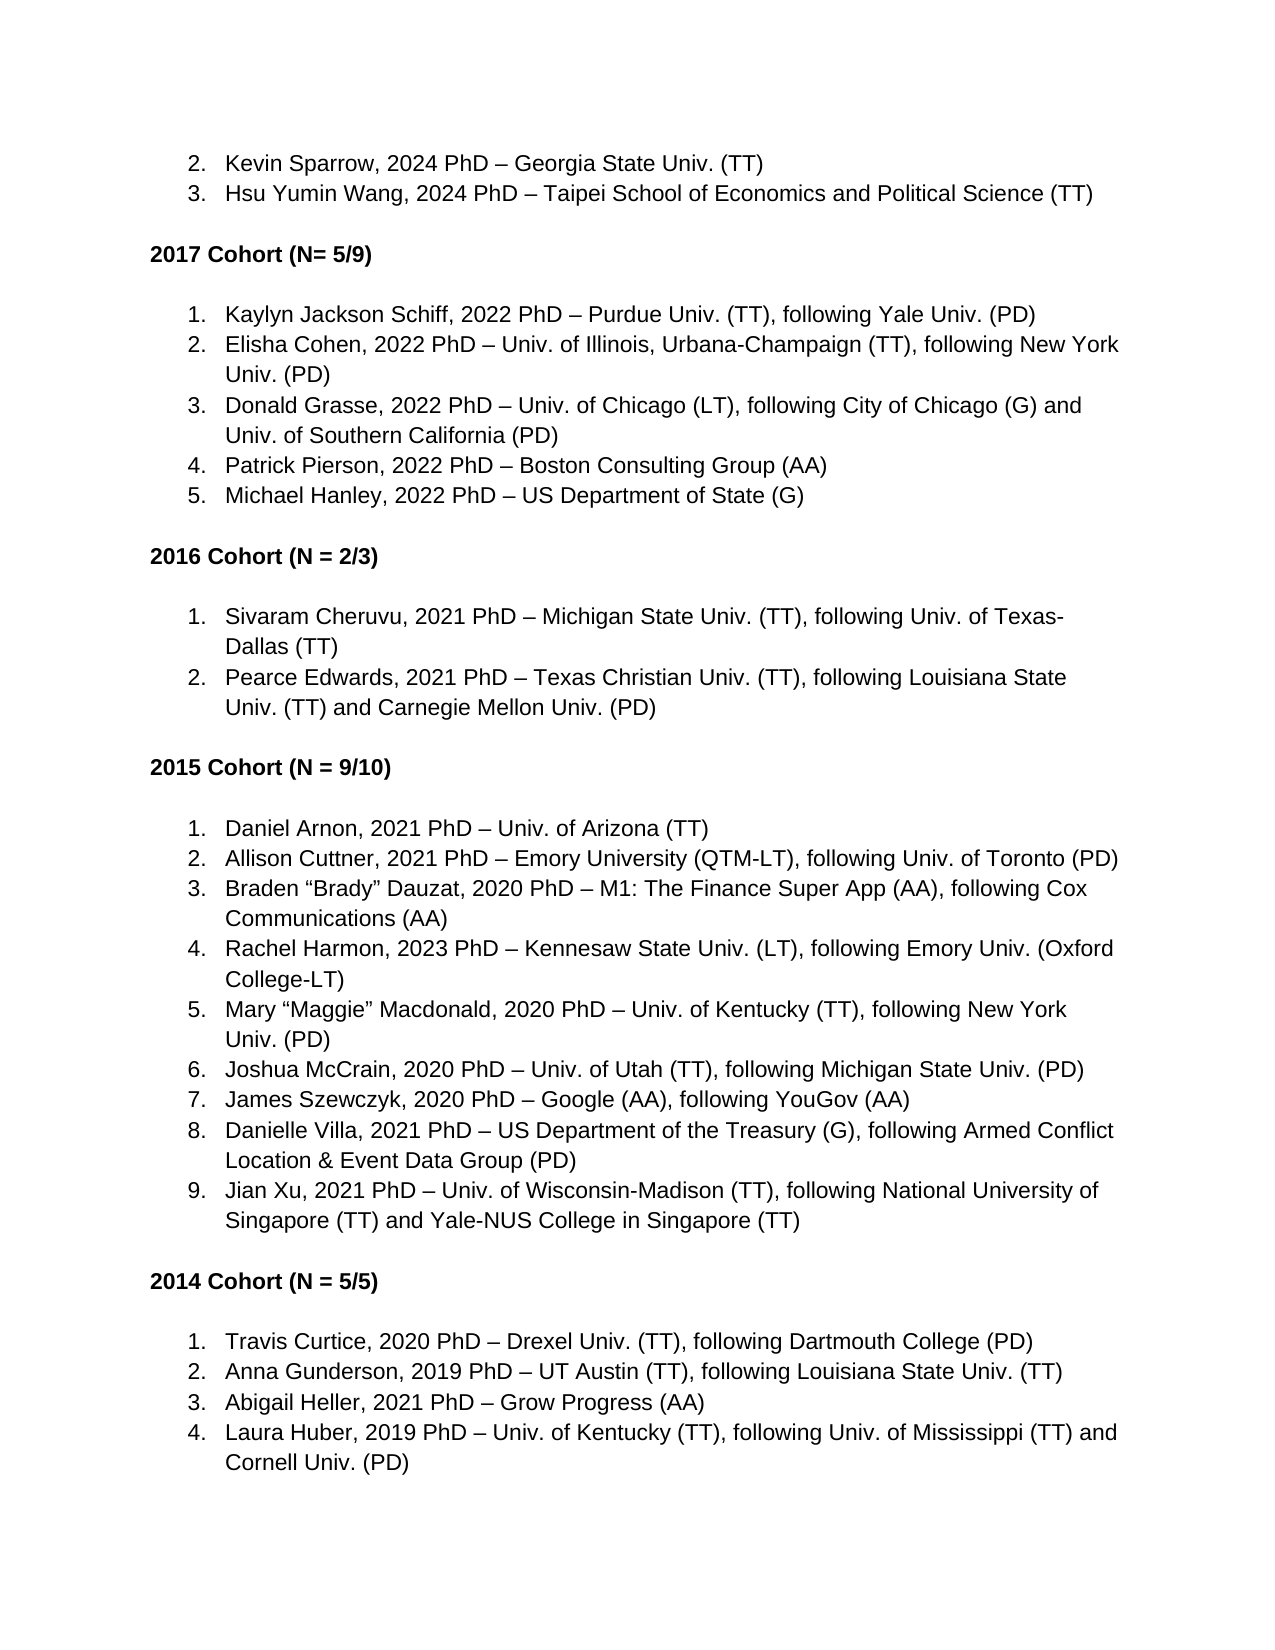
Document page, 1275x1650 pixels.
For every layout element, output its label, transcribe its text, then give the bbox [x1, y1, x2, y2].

text 2015 Cohort (N = 9/10) [150, 754, 1125, 781]
text 2017 Cohort (N= 5/9) [150, 241, 1125, 267]
list Laura Huber, 2019 PhD – Univ. of Kentucky (TT), following Univ. of Mississippi (TT) and Cornell Univ. (PD) [187, 1419, 1125, 1475]
list Donald Grasse, 2022 PhD – Univ. of Chicago (LT), following City of Chicago (G) and Univ. of Southern California (PD) [187, 392, 1125, 448]
list Mary “Maggie” Macdonald, 2020 PhD – Univ. of Kentucky (TT), following New York Univ. (PD) [187, 996, 1125, 1052]
list Kevin Sparrow, 2024 PhD – Georgia State Univ. (TT) [187, 150, 1125, 176]
list Sivaram Cheruvu, 2021 PhD – Michigan State Univ. (TT), following Univ. of Texas-Dallas (TT) [187, 603, 1125, 660]
text 2016 Cohort (N = 2/3) [150, 543, 1125, 569]
list James Szewczyk, 2020 PhD – Google (AA), following YouGov (AA) [187, 1086, 1125, 1113]
list Allison Cuttner, 2021 PhD – Emory University (QTM-LT), following Univ. of Toronto (PD) [187, 845, 1125, 871]
list Travis Curtice, 2020 PhD – Drexel Univ. (TT), following Dartmouth College (PD) [187, 1328, 1125, 1354]
list Anna Gunderson, 2019 PhD – UT Austin (TT), following Louisiana State Univ. (TT) [187, 1358, 1125, 1385]
list Joshua McCrain, 2020 PhD – Univ. of Utah (TT), following Michigan State Univ. (PD) [187, 1056, 1125, 1083]
list Daniel Arnon, 2021 PhD – Univ. of Arizona (TT) [187, 814, 1125, 841]
list Pearce Edwards, 2021 PhD – Texas Christian Univ. (TT), following Louisiana State Univ. (TT) and Carnegie Mellon Univ. (PD) [187, 663, 1125, 720]
list Abigail Heller, 2021 PhD – Grow Progress (AA) [187, 1388, 1125, 1415]
list Braden “Brady” Dauzat, 2020 PhD – M1: The Finance Super App (AA), following Cox Communications (AA) [187, 875, 1125, 932]
list Elisha Cohen, 2022 PhD – Univ. of Illinois, Urbana-Champaign (TT), following New York Univ. (PD) [187, 331, 1125, 388]
list Danielle Villa, 2021 PhD – US Department of the Treasury (G), following Armed Conflict Location & Event Data Group (PD) [187, 1117, 1125, 1173]
list Hsu Yumin Wang, 2024 PhD – Taipei School of Economics and Political Science (TT) [187, 180, 1125, 207]
list Jian Xu, 2021 PhD – Univ. of Wisconsin-Madison (TT), following National University of Singapore (TT) and Yale-NUS College in Singapore (TT) [187, 1177, 1125, 1234]
list Rachel Harmon, 2023 PhD – Kennesaw State Univ. (LT), following Emory Univ. (Oxford College-LT) [187, 935, 1125, 992]
text 2014 Cohort (N = 5/5) [150, 1268, 1125, 1294]
list Michael Hanley, 2022 PhD – US Department of State (G) [187, 482, 1125, 509]
list Kaylyn Jackson Schiff, 2022 PhD – Purdue Univ. (TT), following Yale Univ. (PD) [187, 301, 1125, 327]
list Patrick Pierson, 2022 PhD – Boston Consulting Group (AA) [187, 452, 1125, 478]
